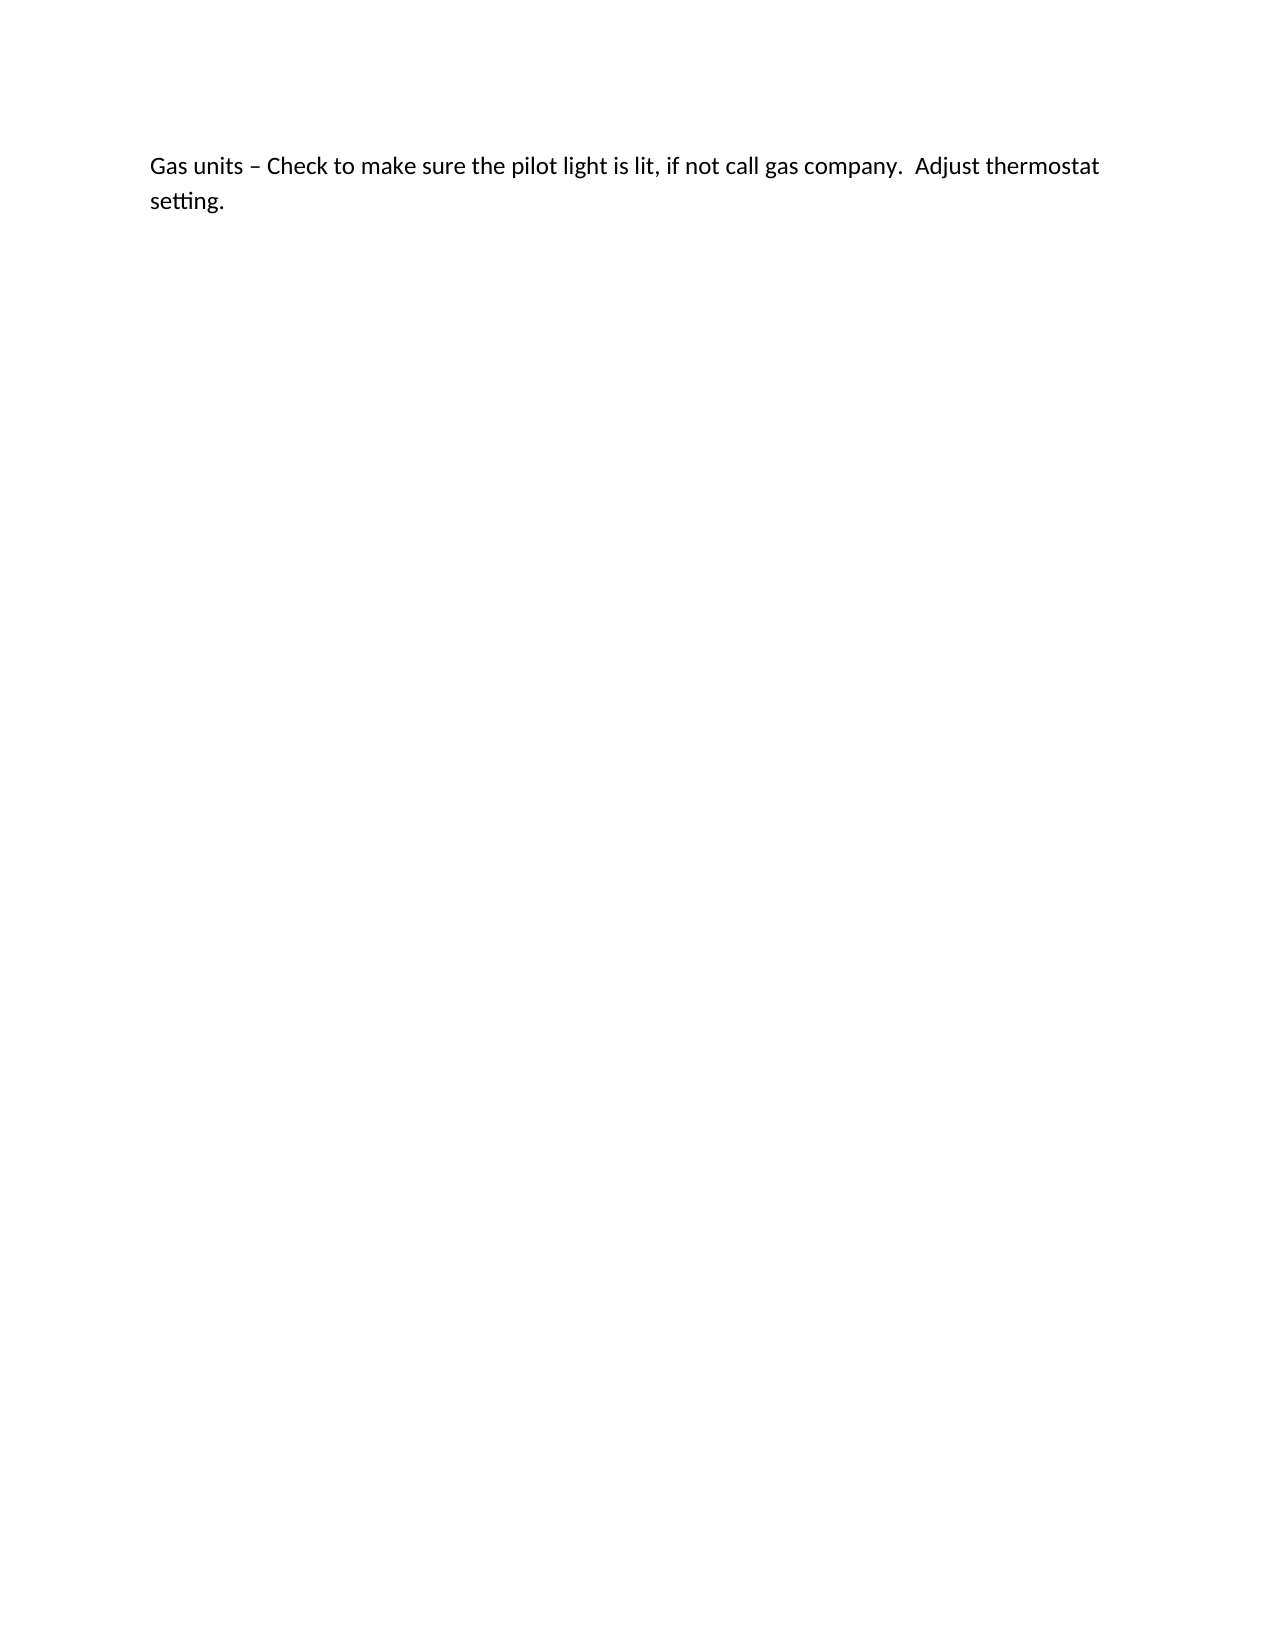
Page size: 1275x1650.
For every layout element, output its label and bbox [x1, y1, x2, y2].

text [150, 150, 1125, 216]
